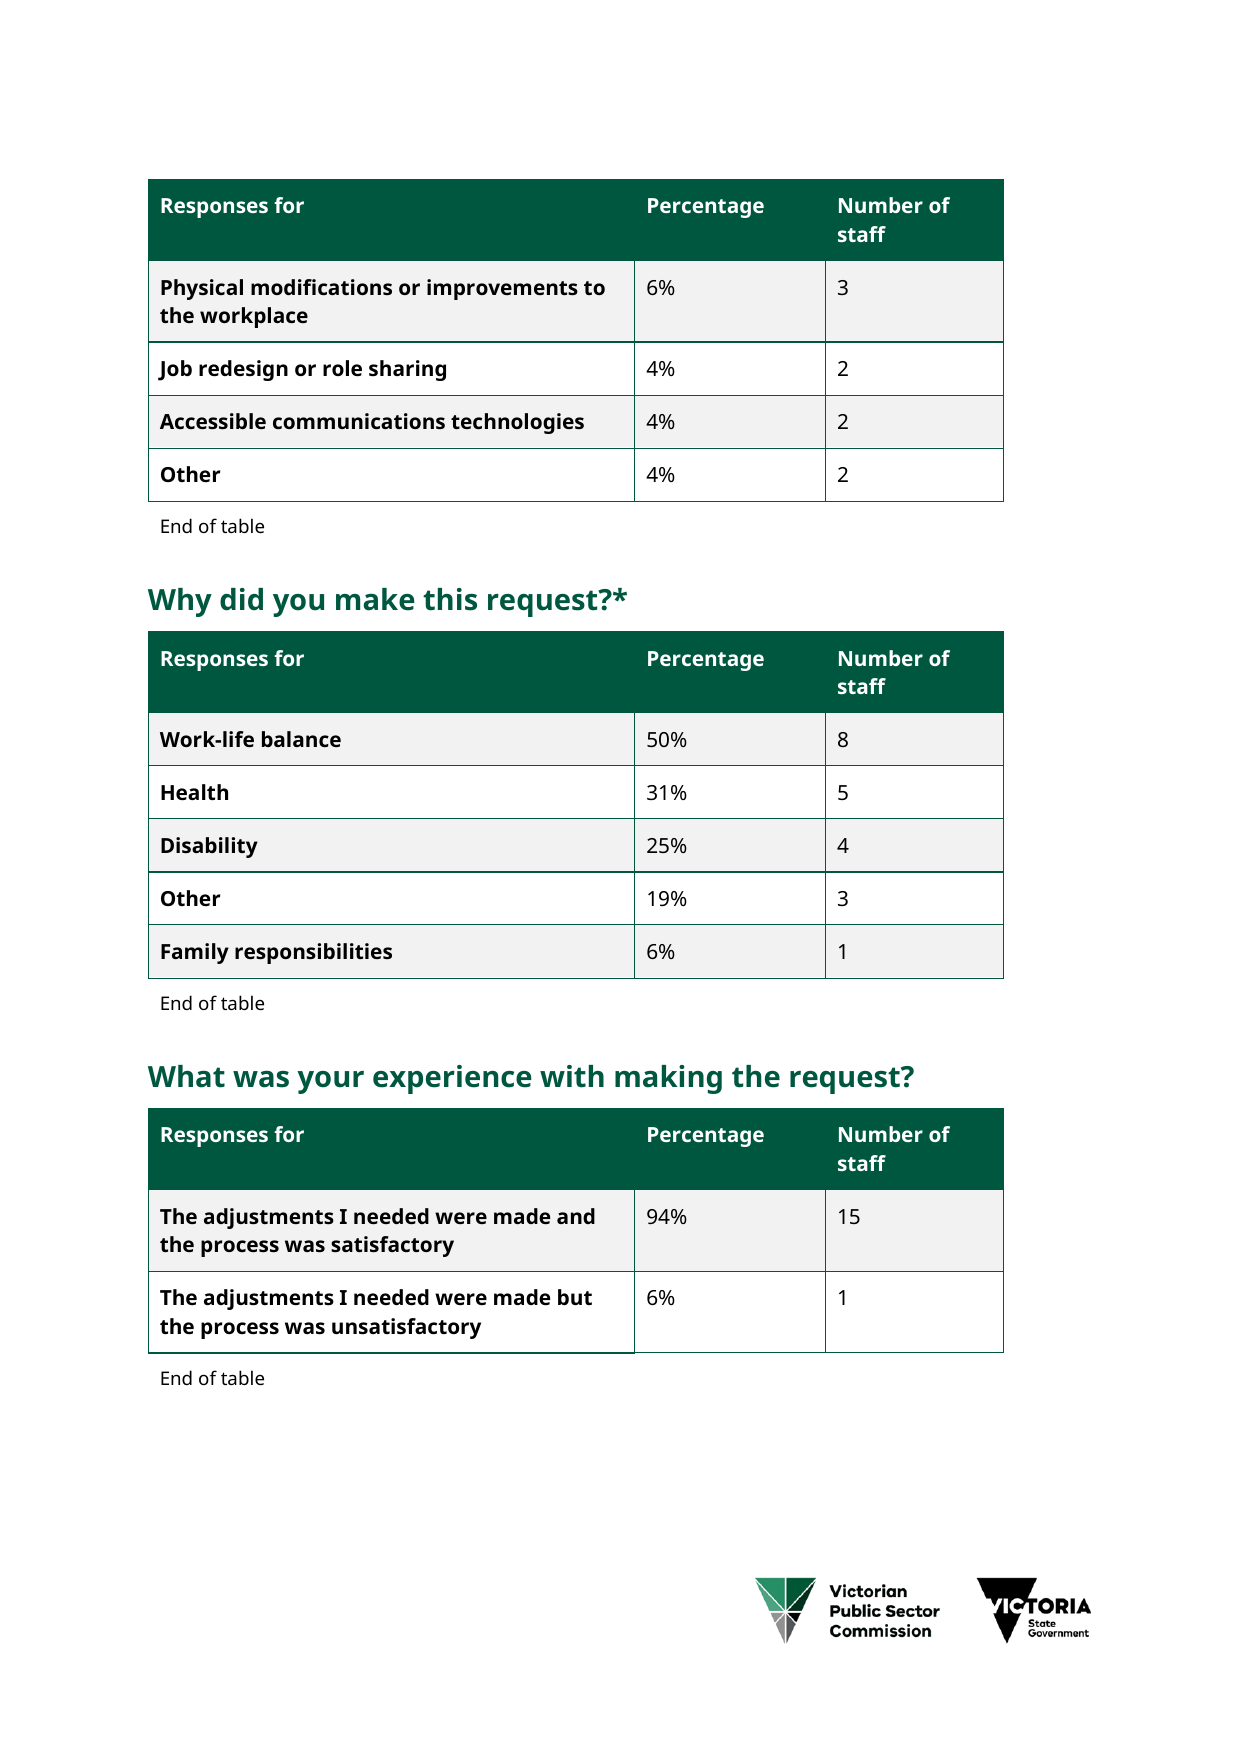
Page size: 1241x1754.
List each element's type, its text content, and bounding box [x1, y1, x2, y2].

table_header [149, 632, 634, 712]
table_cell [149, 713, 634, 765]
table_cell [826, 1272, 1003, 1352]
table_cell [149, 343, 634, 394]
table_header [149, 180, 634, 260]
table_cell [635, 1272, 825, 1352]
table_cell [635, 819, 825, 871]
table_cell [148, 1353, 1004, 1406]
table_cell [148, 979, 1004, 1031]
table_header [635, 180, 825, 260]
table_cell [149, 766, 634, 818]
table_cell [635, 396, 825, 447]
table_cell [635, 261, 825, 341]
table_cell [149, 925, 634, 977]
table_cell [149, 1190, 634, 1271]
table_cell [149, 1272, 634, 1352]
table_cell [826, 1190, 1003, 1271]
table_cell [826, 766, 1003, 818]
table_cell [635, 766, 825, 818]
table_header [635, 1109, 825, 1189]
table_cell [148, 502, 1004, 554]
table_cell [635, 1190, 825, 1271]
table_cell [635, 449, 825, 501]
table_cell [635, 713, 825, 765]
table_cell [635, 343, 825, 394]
subtitle Why did you make this request?* [148, 579, 1092, 619]
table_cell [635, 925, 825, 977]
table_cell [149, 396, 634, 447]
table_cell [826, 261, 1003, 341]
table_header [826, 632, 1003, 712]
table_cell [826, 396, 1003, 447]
picture [754, 1577, 1093, 1645]
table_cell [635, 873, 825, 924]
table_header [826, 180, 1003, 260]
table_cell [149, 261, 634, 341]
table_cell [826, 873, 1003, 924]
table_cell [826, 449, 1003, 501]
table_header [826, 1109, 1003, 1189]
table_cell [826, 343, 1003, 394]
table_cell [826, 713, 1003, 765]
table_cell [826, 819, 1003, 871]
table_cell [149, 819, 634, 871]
subtitle What was your experience with making the request? [148, 1056, 1092, 1096]
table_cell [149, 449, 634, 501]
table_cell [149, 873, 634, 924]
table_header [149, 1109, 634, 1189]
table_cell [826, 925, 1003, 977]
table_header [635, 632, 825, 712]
